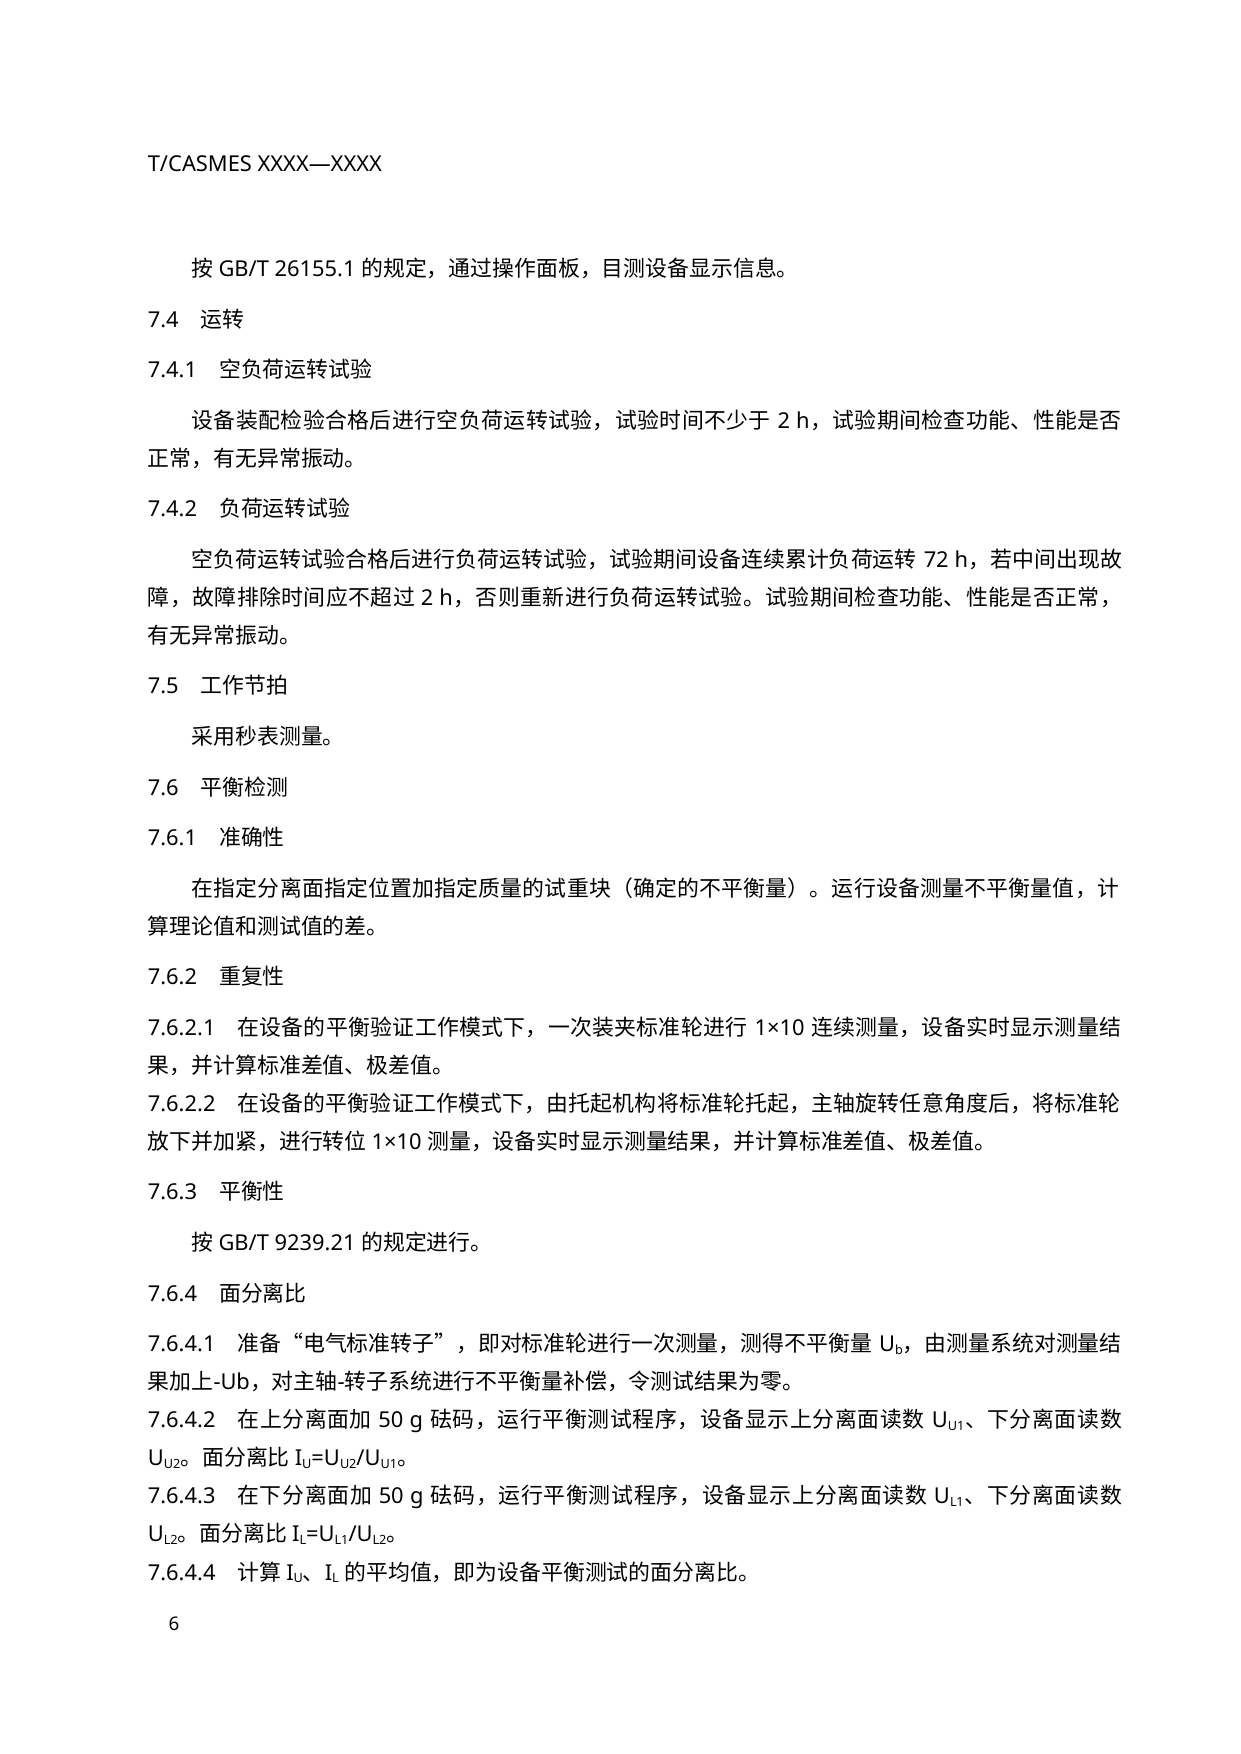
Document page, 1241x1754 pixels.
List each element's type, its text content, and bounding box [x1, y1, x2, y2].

text 按 GB/T 9239.21 的规定进行。 [148, 1225, 1122, 1257]
text 在设备的平衡验证工作模式下，一次装夹标准轮进行 1×10 连续测量，设备实时显示测量结果，并计算标准差值、极差值。 [148, 1010, 1122, 1079]
text 计算 IU、IL 的平均值，即为设备平衡测试的面分离比。 [148, 1554, 1122, 1586]
text 空负荷运转试验 [148, 352, 1122, 384]
text 空负荷运转试验合格后进行负荷运转试验，试验期间设备连续累计负荷运转 72 h，若中间出现故障，故障排除时间应不超过 2 h，否则重新进行负荷运转试验。试验期间检查功能、性能是否正常，有无异常振动。 [148, 542, 1122, 650]
text 负荷运转试验 [148, 491, 1122, 523]
text 面分离比 [148, 1276, 1122, 1307]
text 重复性 [148, 959, 1122, 991]
text 工作节拍 [148, 668, 1122, 700]
text 在设备的平衡验证工作模式下，由托起机构将标准轮托起，主轴旋转任意角度后，将标准轮放下并加紧，进行转位 1×10 测量，设备实时显示测量结果，并计算标准差值、极差值。 [148, 1086, 1122, 1155]
text 准备“电气标准转子”，即对标准轮进行一次测量，测得不平衡量 Ub，由测量系统对测量结果加上-Ub，对主轴-转子系统进行不平衡量补偿，令测试结果为零。 [148, 1326, 1122, 1396]
text 平衡检测 [148, 769, 1122, 801]
text 在下分离面加 50 g 砝码，运行平衡测试程序，设备显示上分离面读数 UL1、下分离面读数 UL2。面分离比 IL=UL1/UL2。 [148, 1478, 1122, 1548]
text 按 GB/T 26155.1 的规定，通过操作面板，目测设备显示信息。 [148, 251, 1122, 283]
text 在上分离面加 50 g 砝码，运行平衡测试程序，设备显示上分离面读数 UU1、下分离面读数 UU2。面分离比 IU=UU2/UU1。 [148, 1402, 1122, 1472]
text 设备装配检验合格后进行空负荷运转试验，试验时间不少于 2 h，试验期间检查功能、性能是否正常，有无异常振动。 [148, 403, 1122, 473]
text 采用秒表测量。 [148, 719, 1122, 751]
text 在指定分离面指定位置加指定质量的试重块（确定的不平衡量）。运行设备测量不平衡量值，计算理论值和测试值的差。 [148, 871, 1122, 940]
text 平衡性 [148, 1174, 1122, 1206]
text 准确性 [148, 820, 1122, 852]
text 运转 [148, 302, 1122, 333]
